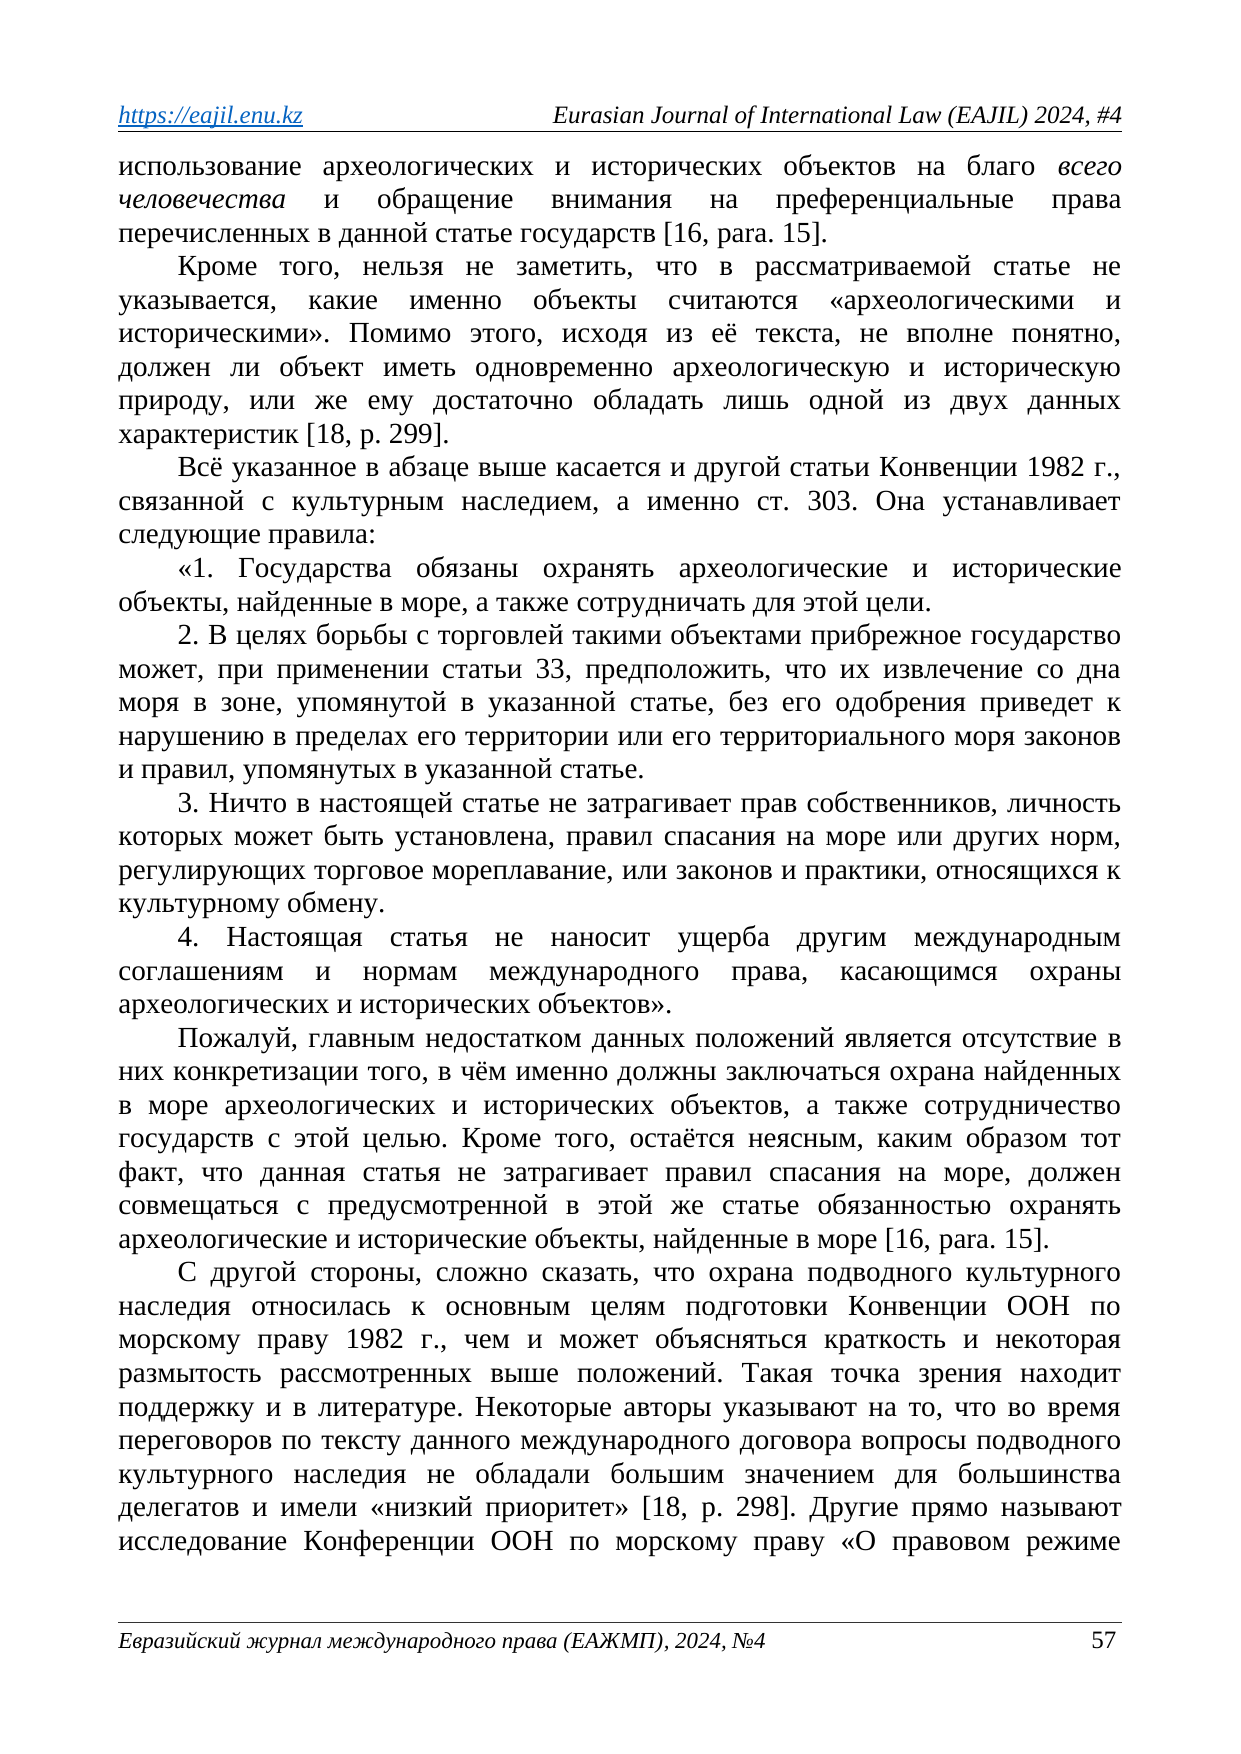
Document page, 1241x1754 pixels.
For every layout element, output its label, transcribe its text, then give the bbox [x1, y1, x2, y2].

text 2. В целях борьбы с торговлей такими объектами прибрежное государство может, при применении статьи 33, предположить, что их извлечение со дна моря в зоне, упомянутой в указанной статье, без его одобрения приведет к нарушению в пределах его территории или его территориального моря законов и правил, упомянутых в указанной статье. [118, 617, 1122, 785]
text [118, 1254, 1122, 1556]
text 4. Настоящая статья не наносит ущерба другим международным соглашениям и нормам международного права, касающимся охраны археологических и исторических объектов». [118, 919, 1122, 1020]
text 3. Ничто в настоящей статье не затрагивает прав собственников, личность которых может быть установлена, правил спасания на море или других норм, регулирующих торговое мореплавание, или законов и практики, относящихся к культурному обмену. [118, 785, 1122, 919]
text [118, 148, 1122, 248]
text Пожалуй, главным недостатком данных положений является отсутствие в них конкретизации того, в чём именно должны заключаться охрана найденных в море археологических и исторических объектов, а также сотрудничество государств с этой целью. Кроме того, остаётся неясным, каким образом тот факт, что данная статья не затрагивает правил спасания на море, должен совмещаться с предусмотренной в этой же статье обязанностью охранять археологические и исторические объекты, найденные в море [16, para. 15]. [118, 1020, 1122, 1254]
text «1. Государства обязаны охранять археологические и исторические объекты, найденные в море, а также сотрудничать для этой цели. [118, 550, 1122, 617]
text Кроме того, нельзя не заметить, что в рассматриваемой статье не указывается, какие именно объекты считаются «археологическими и историческими». Помимо этого, исходя из её текста, не вполне понятно, должен ли объект иметь одновременно археологическую и историческую природу, или же ему достаточно обладать лишь одной из двух данных характеристик [18, p. 299]. [118, 248, 1122, 449]
text Всё указанное в абзаце выше касается и другой статьи Конвенции 1982 г., связанной с культурным наследием, а именно ст. 303. Она устанавливает следующие правила: [118, 449, 1122, 550]
